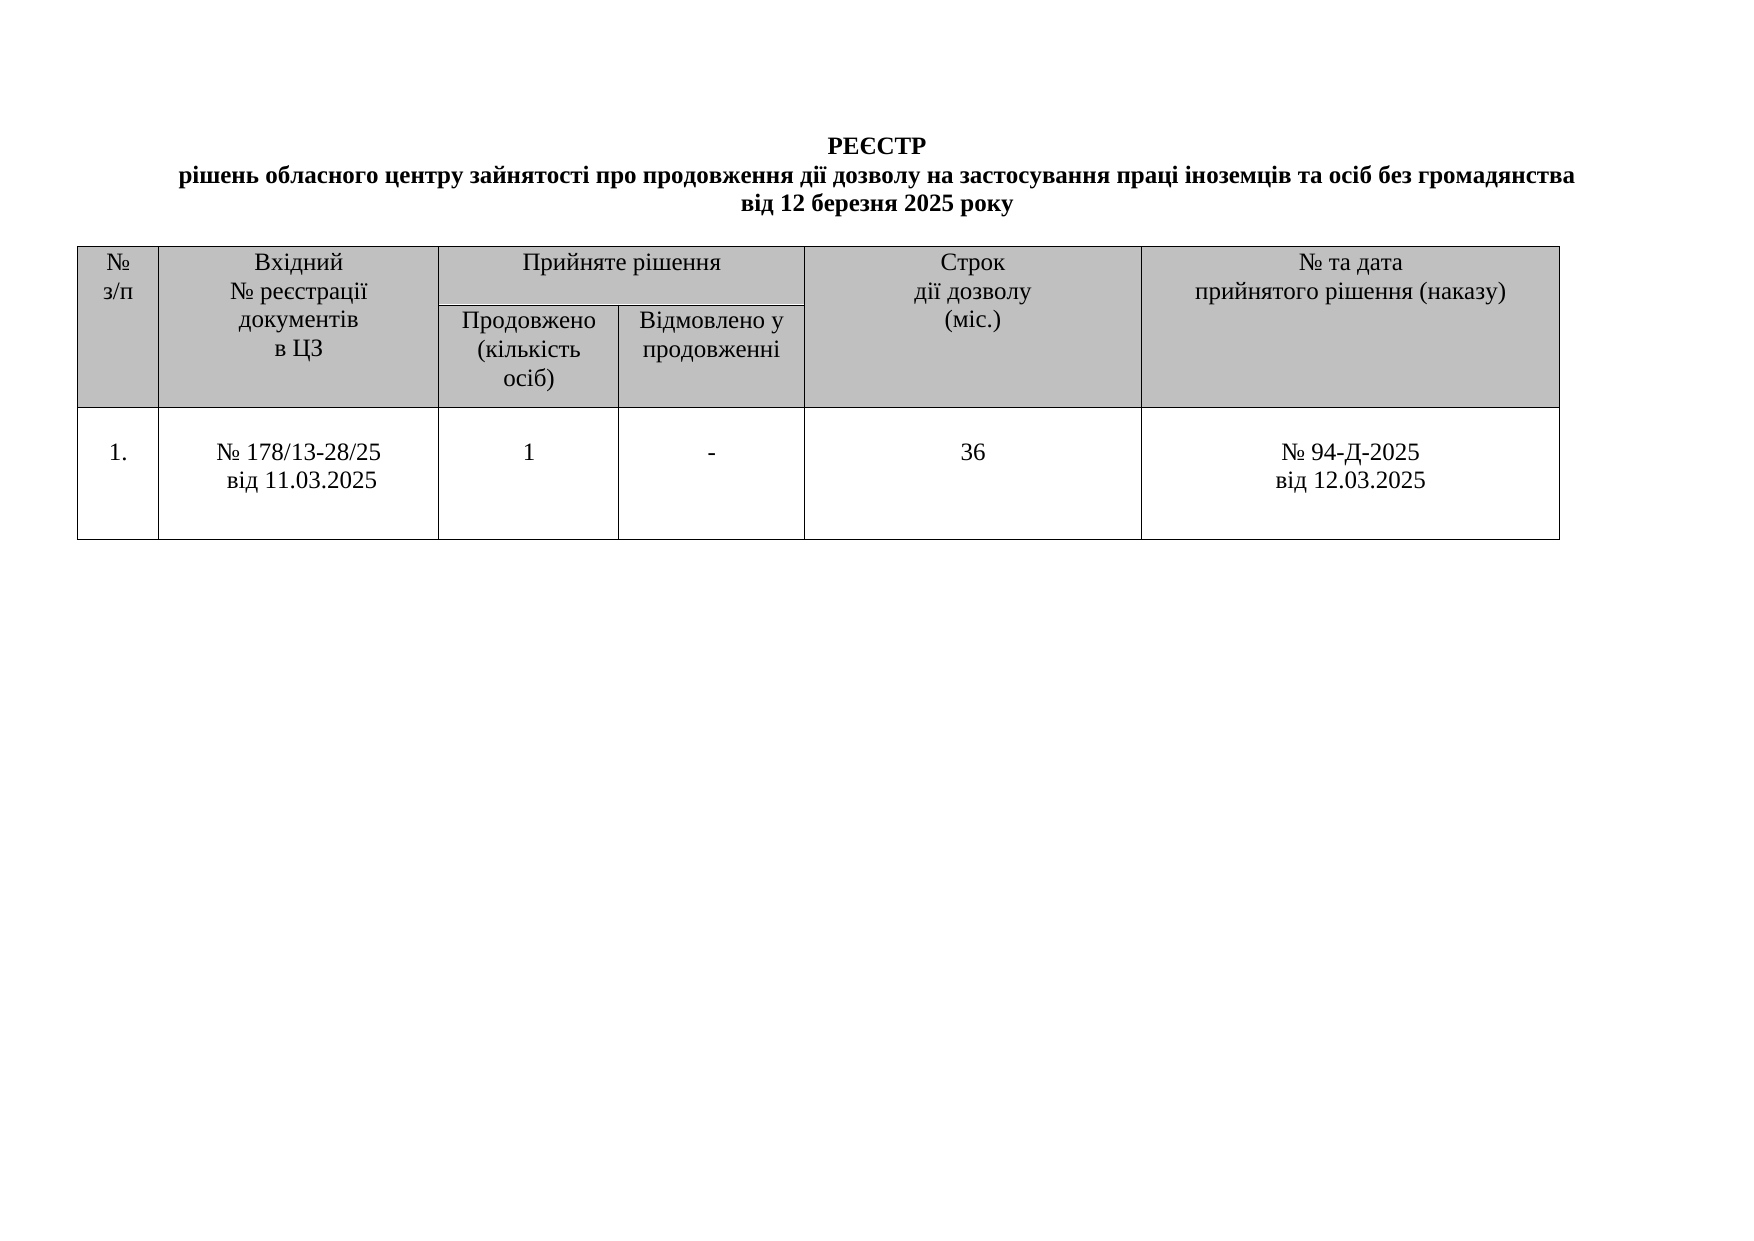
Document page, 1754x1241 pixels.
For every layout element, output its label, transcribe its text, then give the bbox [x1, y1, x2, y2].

table_cell Відмовлено у продовженні [619, 306, 804, 407]
table_cell - [619, 408, 804, 539]
text рішень обласного центру зайнятості про продовження дії дозволу на застосування праці іноземців та осіб без громадянства [88, 160, 1665, 188]
table_header № та дата прийнятого рішення (наказу) [1142, 247, 1559, 407]
table_header Прийняте рішення [439, 247, 804, 304]
table_cell № 178/13-28/25 від 11.03.2025 [159, 408, 438, 539]
table_header Строк дії дозволу (міс.) [805, 247, 1141, 407]
table_cell 1. [78, 408, 158, 539]
table_cell 1 [439, 408, 618, 539]
text РЕЄСТР [88, 131, 1665, 160]
table_cell № 94-Д-2025 від 12.03.2025 [1142, 408, 1559, 539]
text від 12 березня 2025 року [88, 188, 1665, 217]
table_header № з/п [78, 247, 158, 407]
table_cell Продовжено (кількість осіб) [439, 306, 618, 407]
table_cell 36 [805, 408, 1141, 539]
table_header Вхідний № реєстрації документів в ЦЗ [159, 247, 438, 407]
